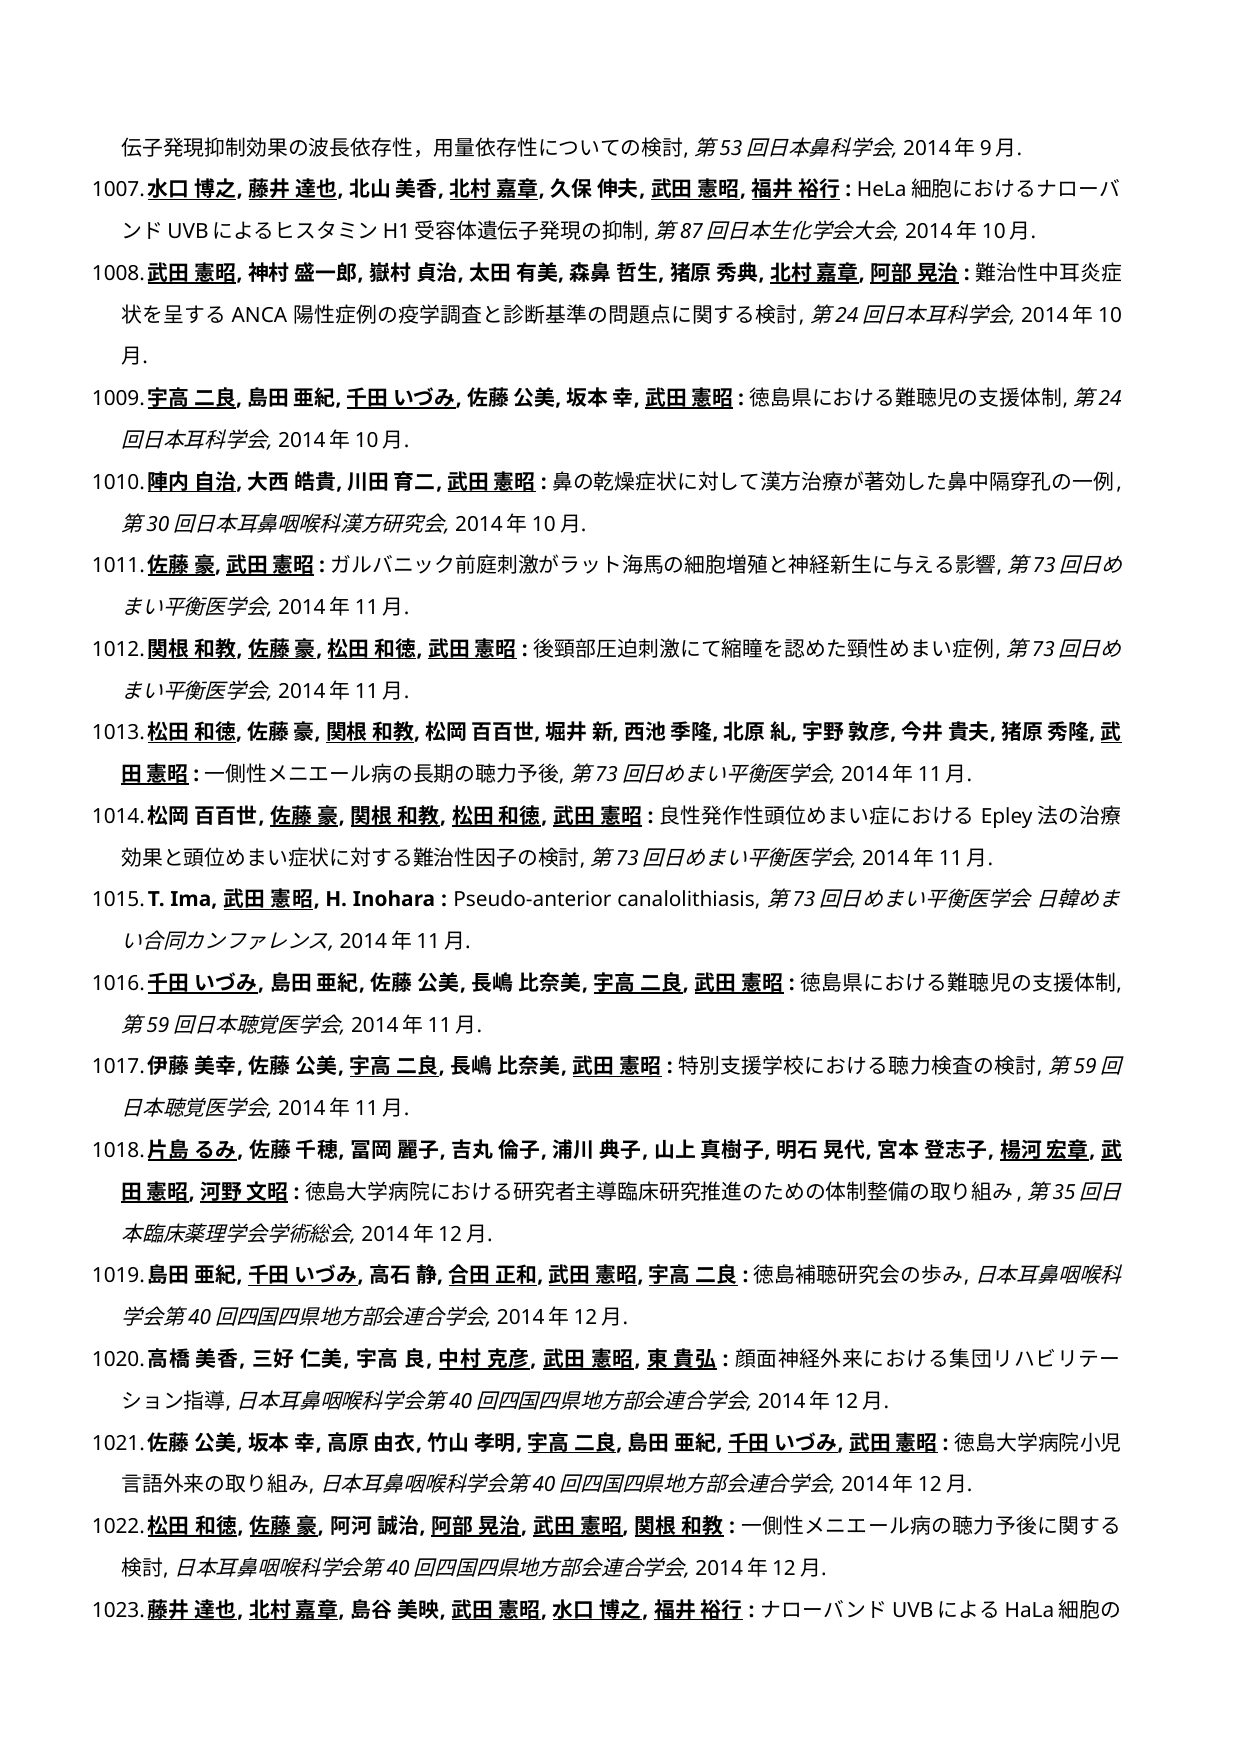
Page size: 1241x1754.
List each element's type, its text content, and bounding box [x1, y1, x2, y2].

list 佐藤 公美, 坂本 幸, 高原 由衣, 竹山 孝明, 宇高 二良, 島田 亜紀, 千田 いづみ, 武田 憲昭 : 徳島大学病院小児言語外来の取り組み, 日本耳鼻咽喉科学会第40回四国四県地方部会連合学会, 2014年12月. [92, 1420, 1122, 1503]
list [92, 1587, 1122, 1629]
list 松岡 百百世, 佐藤 豪, 関根 和教, 松田 和徳, 武田 憲昭 : 良性発作性頭位めまい症におけるEpley法の治療効果と頭位めまい症状に対する難治性因子の検討, 第73回日めまい平衡医学会, 2014年11月. [92, 793, 1122, 877]
list 武田 憲昭, 神村 盛一郎, 嶽村 貞治, 太田 有美, 森鼻 哲生, 猪原 秀典, 北村 嘉章, 阿部 晃治 : 難治性中耳炎症状を呈する ANCA 陽性症例の疫学調査と診断基準の問題点に関する検討, 第24回日本耳科学会, 2014年10月. [92, 250, 1122, 376]
list 千田 いづみ, 島田 亜紀, 佐藤 公美, 長嶋 比奈美, 宇高 二良, 武田 憲昭 : 徳島県における難聴児の支援体制, 第59回日本聴覚医学会, 2014年11月. [92, 961, 1122, 1044]
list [92, 125, 1122, 167]
list 片島 るみ, 佐藤 千穂, 冨岡 麗子, 吉丸 倫子, 浦川 典子, 山上 真樹子, 明石 晃代, 宮本 登志子, 楊河 宏章, 武田 憲昭, 河野 文昭 : 徳島大学病院における研究者主導臨床研究推進のための体制整備の取り組み, 第35回日本臨床薬理学会学術総会, 2014年12月. [92, 1128, 1122, 1253]
list 松田 和徳, 佐藤 豪, 阿河 誠治, 阿部 晃治, 武田 憲昭, 関根 和教 : 一側性メニエール病の聴力予後に関する検討, 日本耳鼻咽喉科学会第40回四国四県地方部会連合学会, 2014年12月. [92, 1503, 1122, 1587]
list 高橋 美香, 三好 仁美, 宇高 良, 中村 克彦, 武田 憲昭, 東 貴弘 : 顔面神経外来における集団リハビリテーション指導, 日本耳鼻咽喉科学会第40回四国四県地方部会連合学会, 2014年12月. [92, 1336, 1122, 1420]
list 宇高 二良, 島田 亜紀, 千田 いづみ, 佐藤 公美, 坂本 幸, 武田 憲昭 : 徳島県における難聴児の支援体制, 第24回日本耳科学会, 2014年10月. [92, 376, 1122, 459]
list 水口 博之, 藤井 達也, 北山 美香, 北村 嘉章, 久保 伸夫, 武田 憲昭, 福井 裕行 : HeLa細胞におけるナローバンドUVBによるヒスタミンH1受容体遺伝子発現の抑制, 第87回日本生化学会大会, 2014年10月. [92, 167, 1122, 250]
list 佐藤 豪, 武田 憲昭 : ガルバニック前庭刺激がラット海馬の細胞増殖と神経新生に与える影響, 第73回日めまい平衡医学会, 2014年11月. [92, 543, 1122, 626]
list T. Ima, 武田 憲昭, H. Inohara : Pseudo-anterior canalolithiasis, 第73回日めまい平衡医学会 日韓めまい合同カンファレンス, 2014年11月. [92, 877, 1122, 961]
list 松田 和徳, 佐藤 豪, 関根 和教, 松岡 百百世, 堀井 新, 西池 季隆, 北原 糺, 宇野 敦彦, 今井 貴夫, 猪原 秀隆, 武田 憲昭 : 一側性メニエール病の長期の聴力予後, 第73回日めまい平衡医学会, 2014年11月. [92, 710, 1122, 793]
list 伊藤 美幸, 佐藤 公美, 宇高 二良, 長嶋 比奈美, 武田 憲昭 : 特別支援学校における聴力検査の検討, 第59回日本聴覚医学会, 2014年11月. [92, 1044, 1122, 1128]
list 陣内 自治, 大西 皓貴, 川田 育二, 武田 憲昭 : 鼻の乾燥症状に対して漢方治療が著効した鼻中隔穿孔の一例, 第30回日本耳鼻咽喉科漢方研究会, 2014年10月. [92, 459, 1122, 543]
list 島田 亜紀, 千田 いづみ, 高石 静, 合田 正和, 武田 憲昭, 宇高 二良 : 徳島補聴研究会の歩み, 日本耳鼻咽喉科学会第40回四国四県地方部会連合学会, 2014年12月. [92, 1253, 1122, 1336]
list 関根 和教, 佐藤 豪, 松田 和徳, 武田 憲昭 : 後頸部圧迫刺激にて縮瞳を認めた頸性めまい症例, 第73回日めまい平衡医学会, 2014年11月. [92, 626, 1122, 710]
